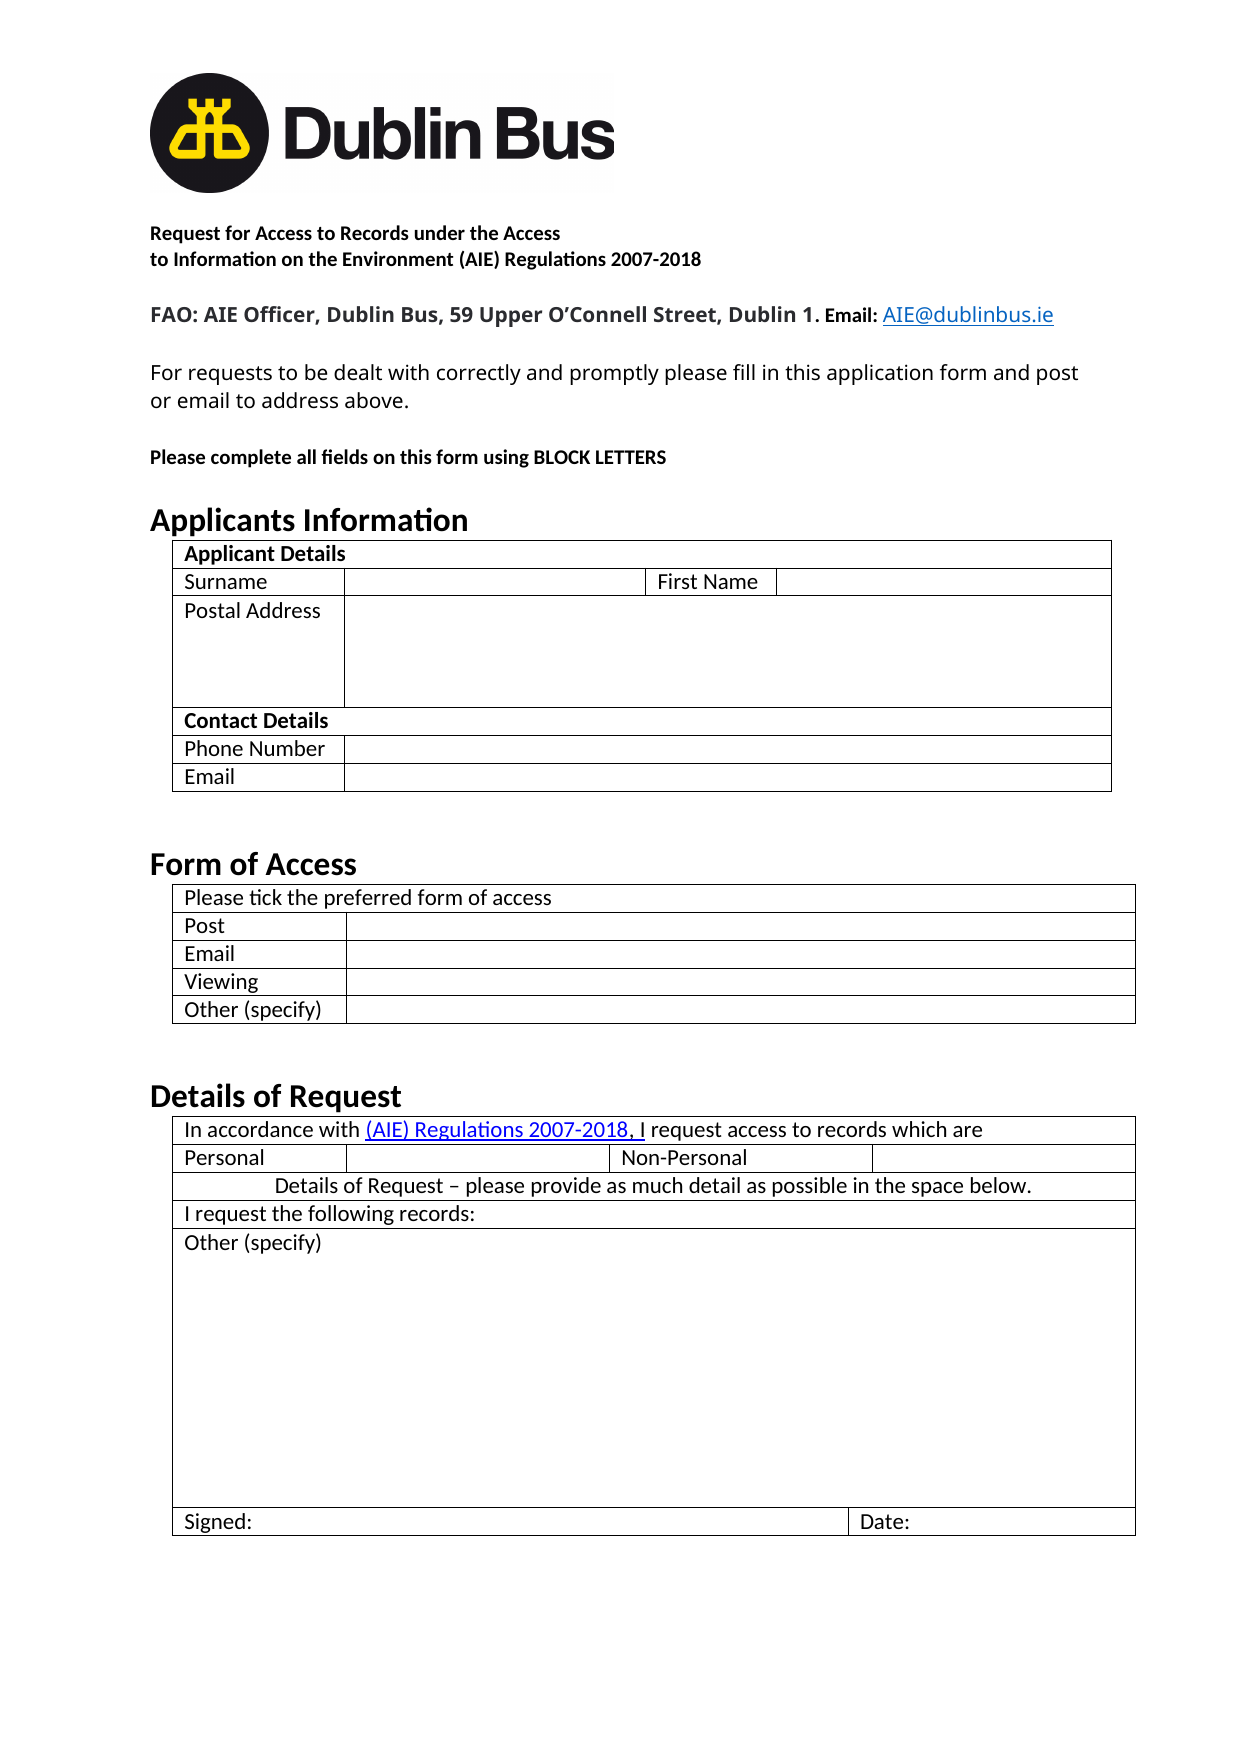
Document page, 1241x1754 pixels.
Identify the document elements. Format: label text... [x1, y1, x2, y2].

table_cell Surname [173, 569, 344, 595]
table_cell [347, 941, 1135, 967]
table_cell I request the following records: [173, 1201, 1135, 1227]
table_cell Non-Personal [610, 1145, 872, 1172]
table_cell [345, 764, 1111, 791]
table_cell [873, 1145, 1135, 1172]
text FAO: AIE Officer, Dublin Bus, 59 Upper O’Connell Street, Dublin 1. Email: AIE@dublinbus.ie [150, 301, 1090, 329]
table_header In accordance with (AIE) Regulations 2007-2018, I request access to records which are [173, 1117, 1135, 1144]
table_cell Contact Details [173, 708, 1111, 735]
table_cell [347, 996, 1135, 1023]
text Details of Request [150, 1075, 1090, 1116]
table_header Please tick the preferred form of access [173, 885, 1135, 912]
text Request for Access to Records under the Access [150, 221, 1090, 246]
table_cell Personal [173, 1145, 346, 1172]
table_header Applicant Details [173, 541, 1111, 567]
picture [150, 73, 614, 193]
table_cell Other (specify) [173, 1229, 1135, 1507]
table_cell [347, 1145, 609, 1172]
table_cell Phone Number [173, 736, 344, 763]
table_cell Post [173, 913, 346, 939]
table_cell [345, 596, 1111, 707]
table_cell [345, 569, 645, 595]
table_cell Viewing [173, 969, 346, 995]
table_cell Date: [849, 1508, 1135, 1535]
table_cell Other (specify) [173, 996, 346, 1023]
table_cell Details of Request – please provide as much detail as possible in the space below. [173, 1173, 1135, 1199]
text Applicants Information [150, 499, 1090, 539]
text For requests to be dealt with correctly and promptly please fill in this application form and post or email to address above. [150, 358, 1090, 415]
table_cell Signed: [173, 1508, 848, 1535]
table_cell [777, 569, 1111, 595]
table_cell First Name [646, 569, 776, 595]
text Please complete all fields on this form using BLOCK LETTERS [150, 444, 1090, 469]
table_cell Email [173, 764, 344, 791]
table_cell Email [173, 941, 346, 967]
table_cell [347, 969, 1135, 995]
table_cell [345, 736, 1111, 763]
table_cell [347, 913, 1135, 939]
table_cell Postal Address [173, 596, 344, 707]
text Form of Access [150, 843, 1090, 884]
text to Information on the Environment (AIE) Regulations 2007-2018 [150, 246, 1090, 271]
